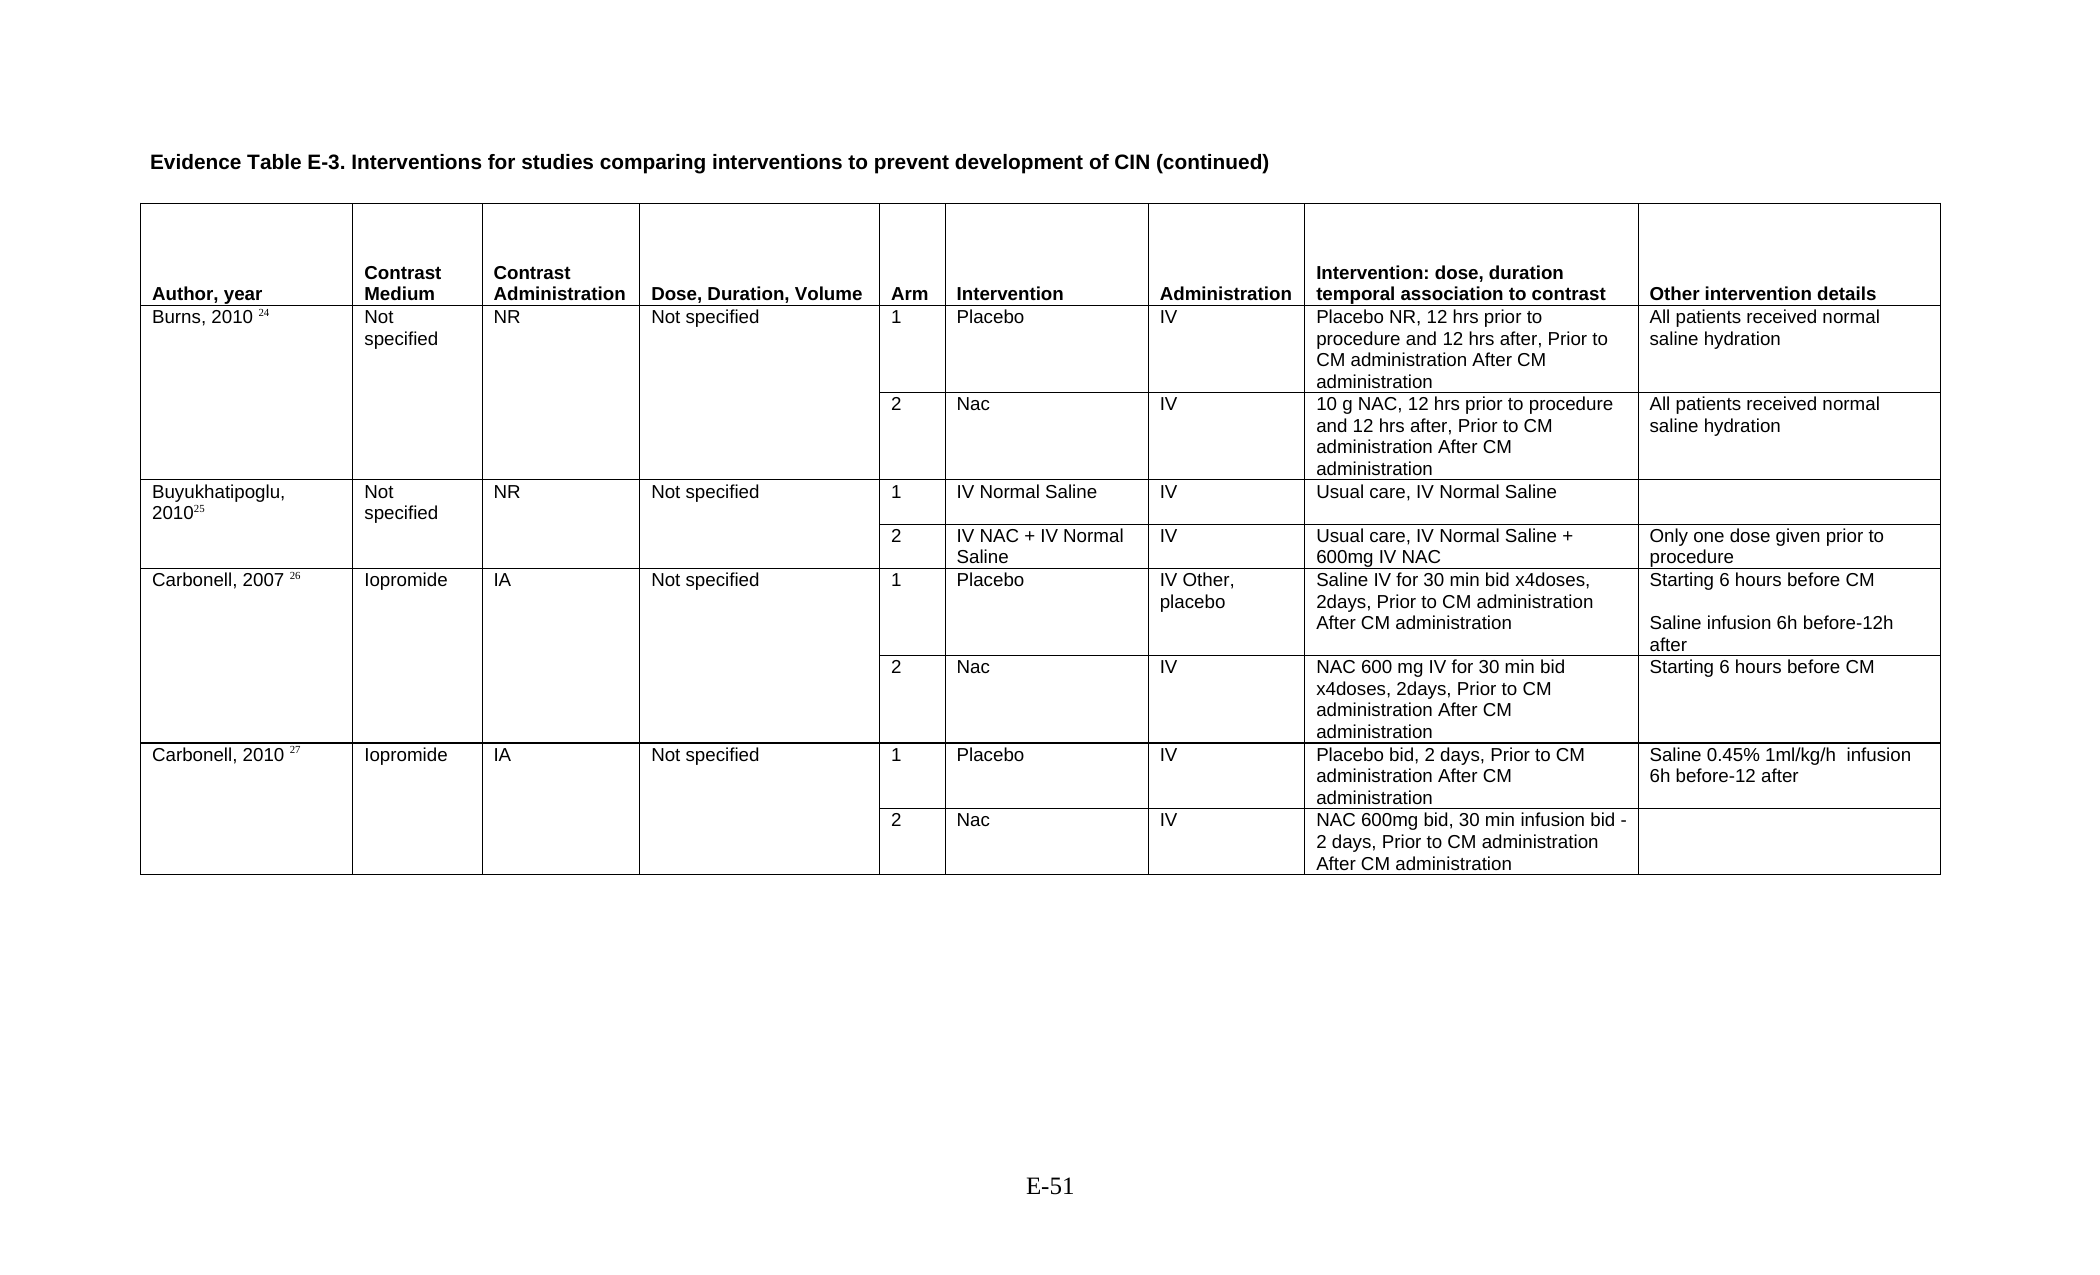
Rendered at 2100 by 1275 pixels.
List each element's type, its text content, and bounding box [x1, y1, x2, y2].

table_header Author, year [141, 204, 352, 305]
table_cell Not specified [640, 480, 879, 524]
table_cell [353, 392, 482, 479]
table_cell Carbonell, 2010 27 [141, 744, 352, 808]
text Evidence Table E-3. Interventions for studies comparing interventions to prevent development of CIN (continued) [150, 150, 1950, 174]
table_cell IV NAC + IV Normal Saline [946, 525, 1148, 568]
table_header Other intervention details [1639, 204, 1940, 305]
table_cell [141, 655, 352, 742]
table_cell Not specified [640, 306, 879, 392]
table_cell [353, 655, 482, 742]
table_header Contrast Medium [353, 204, 482, 305]
table_cell [483, 808, 639, 874]
table_cell IV [1149, 744, 1304, 808]
table_cell 1 [880, 569, 945, 655]
table_header Intervention [946, 204, 1148, 305]
table_cell Saline IV for 30 min bid x4doses, 2days, Prior to CM administration After CM administration [1305, 569, 1638, 655]
table_cell IV [1149, 525, 1304, 568]
table_cell [640, 524, 879, 568]
table_cell NAC 600 mg IV for 30 min bid x4doses, 2days, Prior to CM administration After CM administration [1305, 656, 1638, 742]
table_cell 2 [880, 809, 945, 874]
table_cell Usual care, IV Normal Saline + 600mg IV NAC [1305, 525, 1638, 568]
table_cell Placebo NR, 12 hrs prior to procedure and 12 hrs after, Prior to CM administration After CM administration [1305, 306, 1638, 392]
table_cell Not specified [640, 569, 879, 655]
table_cell Placebo [946, 744, 1148, 808]
table_header Dose, Duration, Volume [640, 204, 879, 305]
table_cell Usual care, IV Normal Saline [1305, 480, 1638, 524]
table_cell [141, 392, 352, 479]
table_cell Nac [946, 656, 1148, 742]
table_cell Nac [946, 809, 1148, 874]
table_cell [483, 524, 639, 568]
table_cell Carbonell, 2007 26 [141, 569, 352, 655]
table_cell [640, 392, 879, 479]
table_header Contrast Administration [483, 204, 639, 305]
table_header Intervention: dose, duration temporal association to contrast [1305, 204, 1638, 305]
table_header Arm [880, 204, 945, 305]
table_cell [640, 655, 879, 742]
table_cell All patients received normal saline hydration [1639, 306, 1940, 392]
table_cell NR [483, 480, 639, 524]
table_cell IV [1149, 809, 1304, 874]
table_cell IV [1149, 306, 1304, 392]
table_cell Burns, 2010 24 [141, 306, 352, 392]
table_cell Not specified [353, 306, 482, 392]
table_cell Buyukhatipoglu, 201025 [141, 480, 352, 524]
table_cell NAC 600mg bid, 30 min infusion bid - 2 days, Prior to CM administration After CM administration [1305, 809, 1638, 874]
table_cell Iopromide [353, 744, 482, 808]
table_cell IV Other, placebo [1149, 569, 1304, 655]
table_cell 2 [880, 393, 945, 479]
table_cell Placebo bid, 2 days, Prior to CM administration After CM administration [1305, 744, 1638, 808]
table_cell Iopromide [353, 569, 482, 655]
table_cell Placebo [946, 306, 1148, 392]
table_cell [1639, 480, 1940, 524]
table_cell [1639, 809, 1940, 874]
table_cell Placebo [946, 569, 1148, 655]
table_cell [353, 524, 482, 568]
table_cell IV [1149, 656, 1304, 742]
table_header Administration [1149, 204, 1304, 305]
table_cell Only one dose given prior to procedure [1639, 525, 1940, 568]
table_cell [141, 808, 352, 874]
table_cell IA [483, 744, 639, 808]
table_cell 1 [880, 744, 945, 808]
table_cell Not specified [640, 744, 879, 808]
table_cell [640, 808, 879, 874]
table_cell 2 [880, 525, 945, 568]
table_cell IV [1149, 393, 1304, 479]
table_cell [483, 655, 639, 742]
table_cell [483, 392, 639, 479]
table_cell Starting 6 hours before CM Saline infusion 6h before-12h after [1639, 569, 1940, 655]
table_cell Not specified [353, 480, 482, 524]
table_cell 1 [880, 480, 945, 524]
table_cell [353, 808, 482, 874]
table_cell 2 [880, 656, 945, 742]
table_cell NR [483, 306, 639, 392]
table_cell IV [1149, 480, 1304, 524]
table_cell All patients received normal saline hydration [1639, 393, 1940, 479]
table_cell IV Normal Saline [946, 480, 1148, 524]
table_cell [141, 524, 352, 568]
table_cell 1 [880, 306, 945, 392]
table_cell Saline 0.45% 1ml/kg/h infusion 6h before-12 after [1639, 744, 1940, 808]
table_cell IA [483, 569, 639, 655]
table_cell 10 g NAC, 12 hrs prior to procedure and 12 hrs after, Prior to CM administration After CM administration [1305, 393, 1638, 479]
table_cell Nac [946, 393, 1148, 479]
table_cell Starting 6 hours before CM [1639, 656, 1940, 742]
